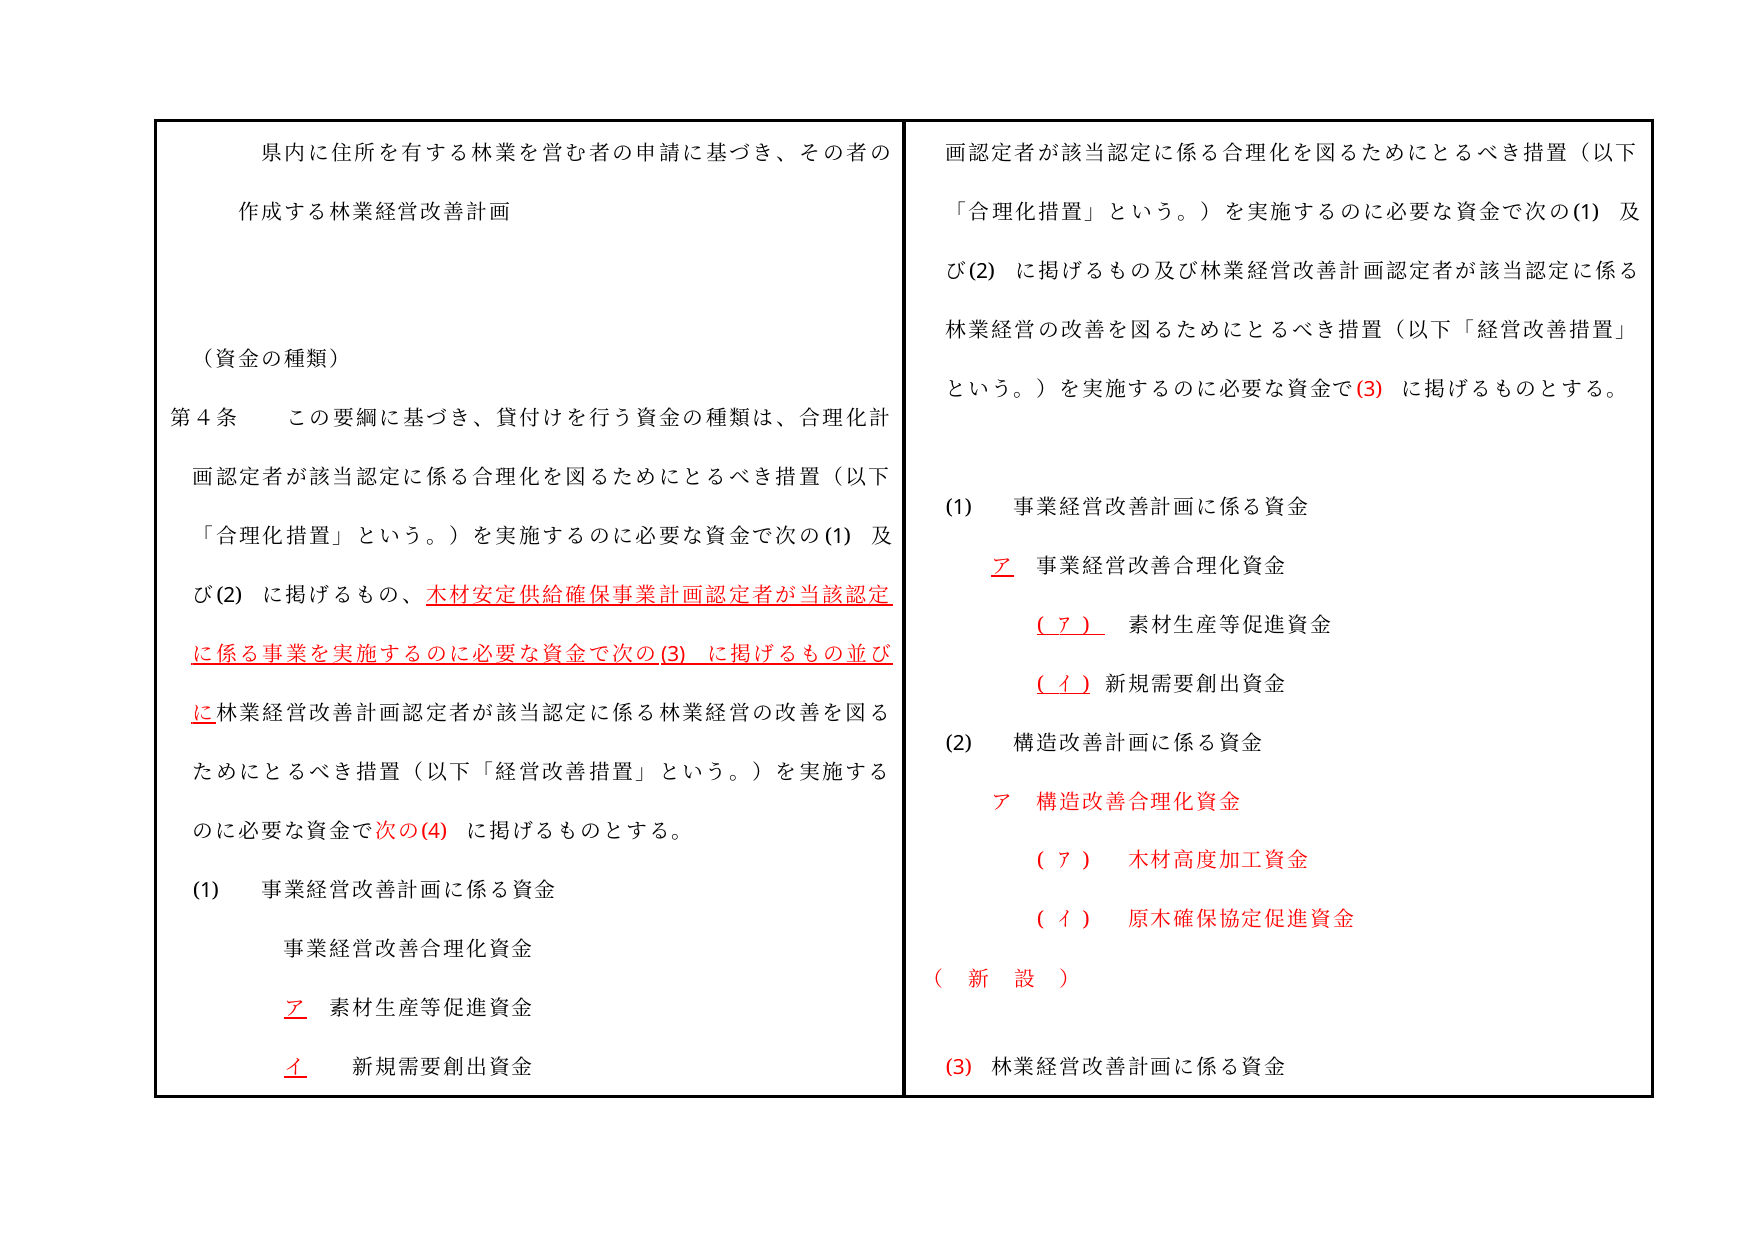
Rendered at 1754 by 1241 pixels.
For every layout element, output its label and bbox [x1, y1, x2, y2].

table_cell [157, 122, 902, 1095]
table_cell [906, 122, 1651, 1095]
